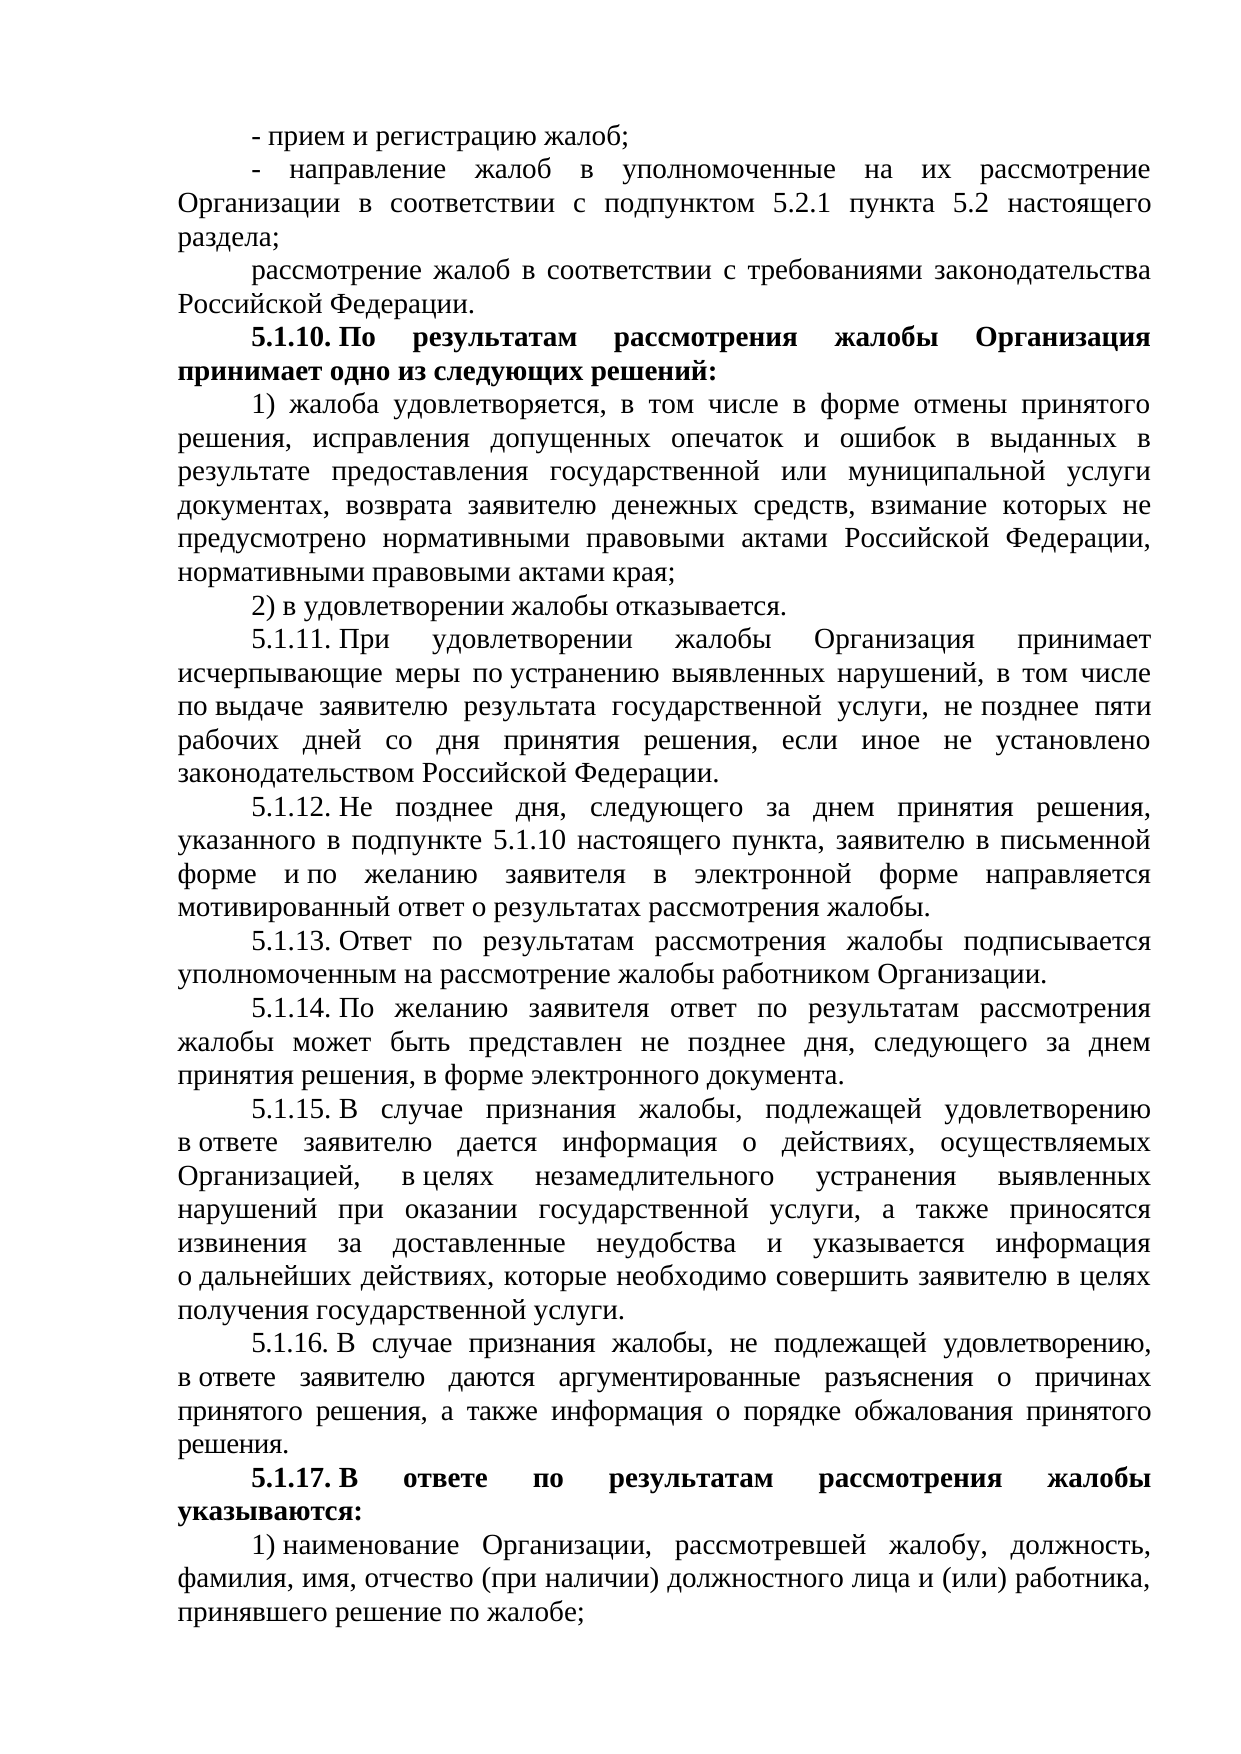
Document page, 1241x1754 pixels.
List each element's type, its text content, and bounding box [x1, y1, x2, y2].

text - прием и регистрацию жалоб; [177, 118, 1152, 152]
text рассмотрение жалоб в соответствии с требованиями законодательства Российской Федерации. [177, 252, 1152, 319]
text 5.1.11. При удовлетворении жалобы Организация принимает исчерпывающие меры по устранению выявленных нарушений, в том числе по выдаче заявителю результата государственной услуги, не позднее пяти рабочих дней со дня принятия решения, если иное не установлено законодательством Российской Федерации. [177, 621, 1152, 789]
text 5.1.12. Не позднее дня, следующего за днем принятия решения, указанного в подпункте 5.1.10 настоящего пункта, заявителю в письменной форме и по желанию заявителя в электронной форме направляется мотивированный ответ о результатах рассмотрения жалобы. [177, 789, 1152, 923]
text 5.1.16. В случае признания жалобы, не подлежащей удовлетворению, в ответе заявителю даются аргументированные разъяснения о причинах принятого решения, а также информация о порядке обжалования принятого решения. [177, 1326, 1152, 1460]
text - направление жалоб в уполномоченные на их рассмотрение Организации в соответствии с подпунктом 5.2.1 пункта 5.2 настоящего раздела; [177, 152, 1152, 252]
text 5.1.17. В ответе по результатам рассмотрения жалобы указываются: [177, 1460, 1152, 1527]
text 1) наименование Организации, рассмотревшей жалобу, должность, фамилия, имя, отчество (при наличии) должностного лица и (или) работника, принявшего решение по жалобе; [177, 1527, 1152, 1627]
text 2) в удовлетворении жалобы отказывается. [177, 588, 1152, 621]
text 5.1.10. По результатам рассмотрения жалобы Организация принимает одно из следующих решений: [177, 319, 1152, 386]
text 5.1.14. По желанию заявителя ответ по результатам рассмотрения жалобы может быть представлен не позднее дня, следующего за днем принятия решения, в форме электронного документа. [177, 990, 1152, 1091]
text 5.1.15. В случае признания жалобы, подлежащей удовлетворению в ответе заявителю дается информация о действиях, осуществляемых Организацией, в целях незамедлительного устранения выявленных нарушений при оказании государственной услуги, а также приносятся извинения за доставленные неудобства и указывается информация о дальнейших действиях, которые необходимо совершить заявителю в целях получения государственной услуги. [177, 1091, 1152, 1326]
text 1) жалоба удовлетворяется, в том числе в форме отмены принятого решения, исправления допущенных опечаток и ошибок в выданных в результате предоставления государственной или муниципальной услуги документах, возврата заявителю денежных средств, взимание которых не предусмотрено нормативными правовыми актами Российской Федерации, нормативными правовыми актами края; [177, 386, 1152, 588]
text 5.1.13. Ответ по результатам рассмотрения жалобы подписывается уполномоченным на рассмотрение жалобы работником Организации. [177, 923, 1152, 990]
